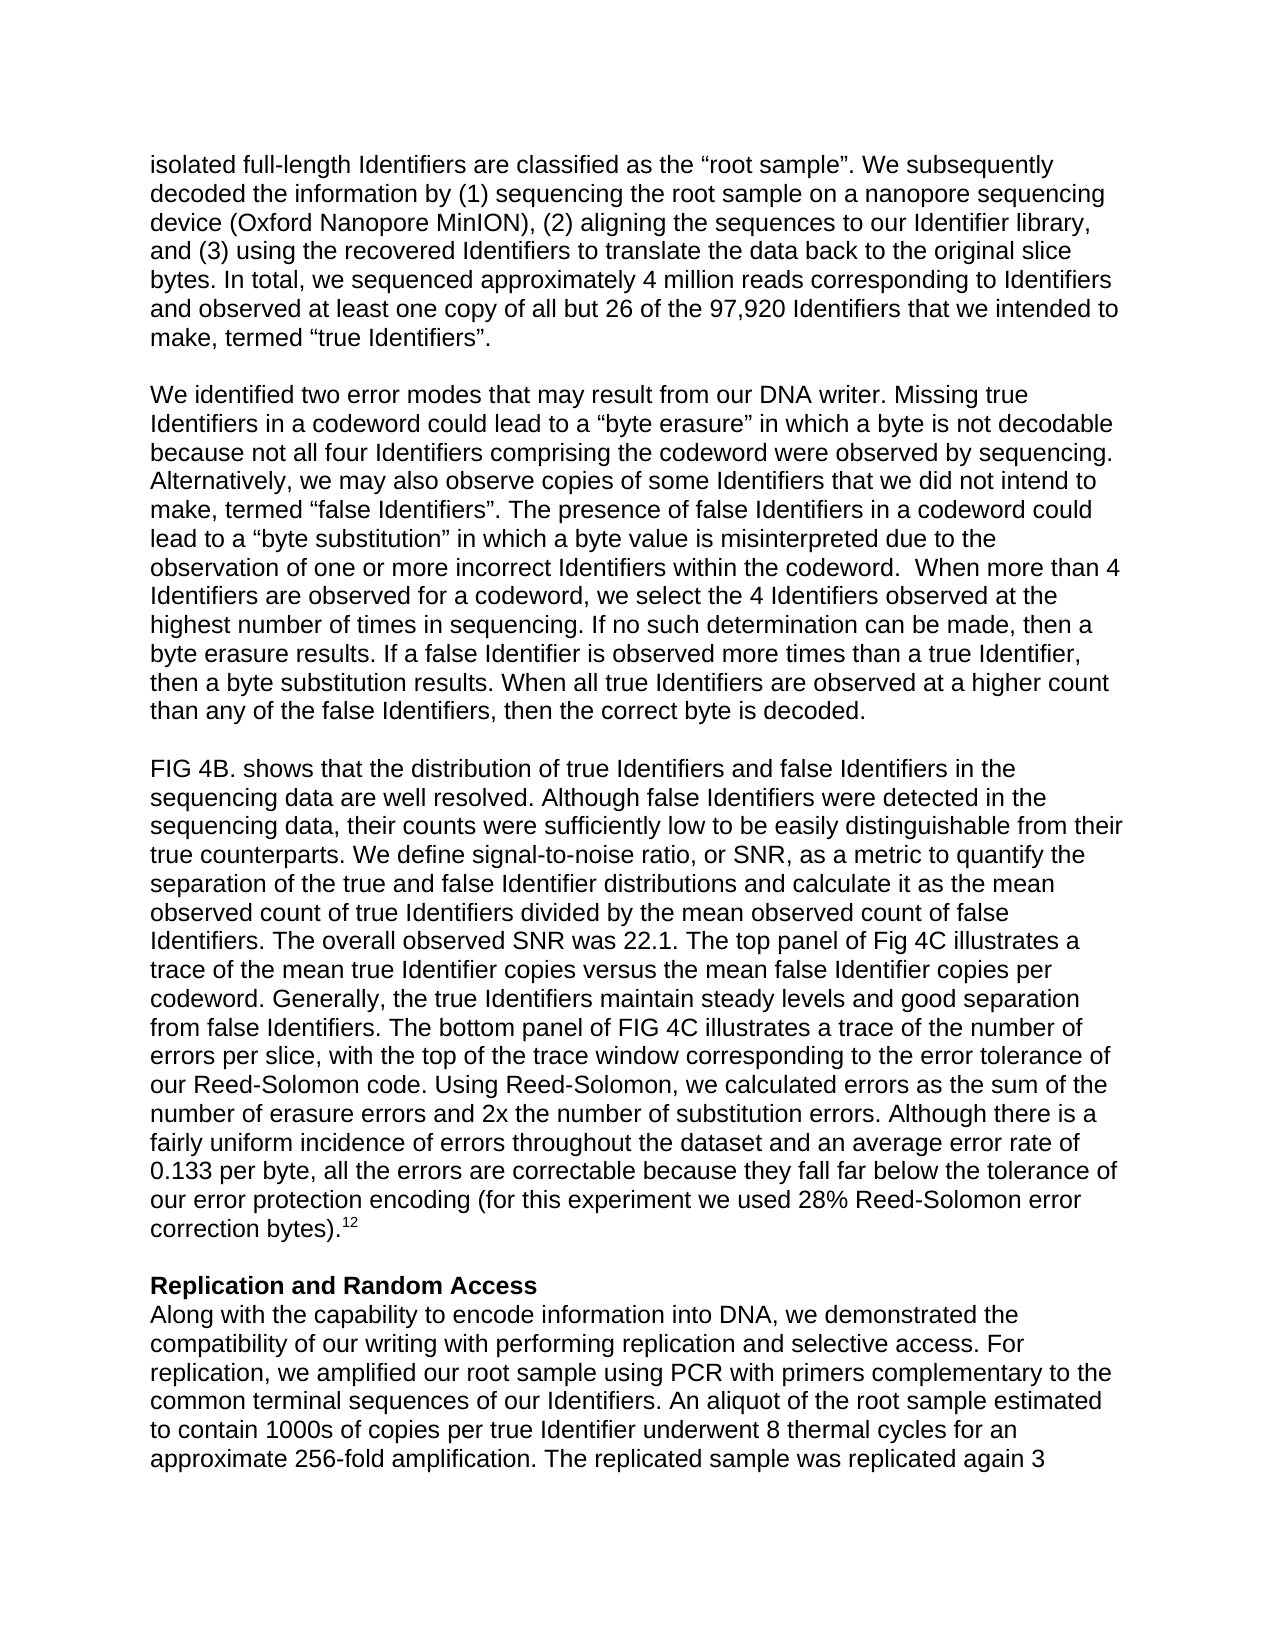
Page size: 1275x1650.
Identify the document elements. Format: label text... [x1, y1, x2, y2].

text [150, 150, 1125, 351]
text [150, 1300, 1125, 1472]
text We identified two error modes that may result from our DNA writer. Missing true Identifiers in a codeword could lead to a “byte erasure” in which a byte is not decodable because not all four Identifiers comprising the codeword were observed by sequencing. Alternatively, we may also observe copies of some Identifiers that we did not intend to make, termed “false Identifiers”. The presence of false Identifiers in a codeword could lead to a “byte substitution” in which a byte value is misinterpreted due to the observation of one or more incorrect Identifiers within the codeword. When more than 4 Identifiers are observed for a codeword, we select the 4 Identifiers observed at the highest number of times in sequencing. If no such determination can be made, then a byte erasure results. If a false Identifier is observed more times than a true Identifier, then a byte substitution results. When all true Identifiers are observed at a higher count than any of the false Identifiers, then the correct byte is decoded. [150, 380, 1125, 725]
text FIG 4B. shows that the distribution of true Identifiers and false Identifiers in the sequencing data are well resolved. Although false Identifiers were detected in the sequencing data, their counts were sufficiently low to be easily distinguishable from their true counterparts. We define signal-to-noise ratio, or SNR, as a metric to quantify the separation of the true and false Identifier distributions and calculate it as the mean observed count of true Identifiers divided by the mean observed count of false Identifiers. The overall observed SNR was 22.1. The top panel of Fig 4C illustrates a trace of the mean true Identifier copies versus the mean false Identifier copies per codeword. Generally, the true Identifiers maintain steady levels and good separation from false Identifiers. The bottom panel of FIG 4C illustrates a trace of the number of errors per slice, with the top of the trace window corresponding to the error tolerance of our Reed-Solomon code. Using Reed-Solomon, we calculated errors as the sum of the number of erasure errors and 2x the number of substitution errors. Although there is a fairly uniform incidence of errors throughout the dataset and an average error rate of 0.133 per byte, all the errors are correctable because they fall far below the tolerance of our error protection encoding (for this experiment we used 28% Reed-Solomon error correction bytes).12 [150, 754, 1125, 1242]
text Replication and Random Access [150, 1271, 1125, 1300]
